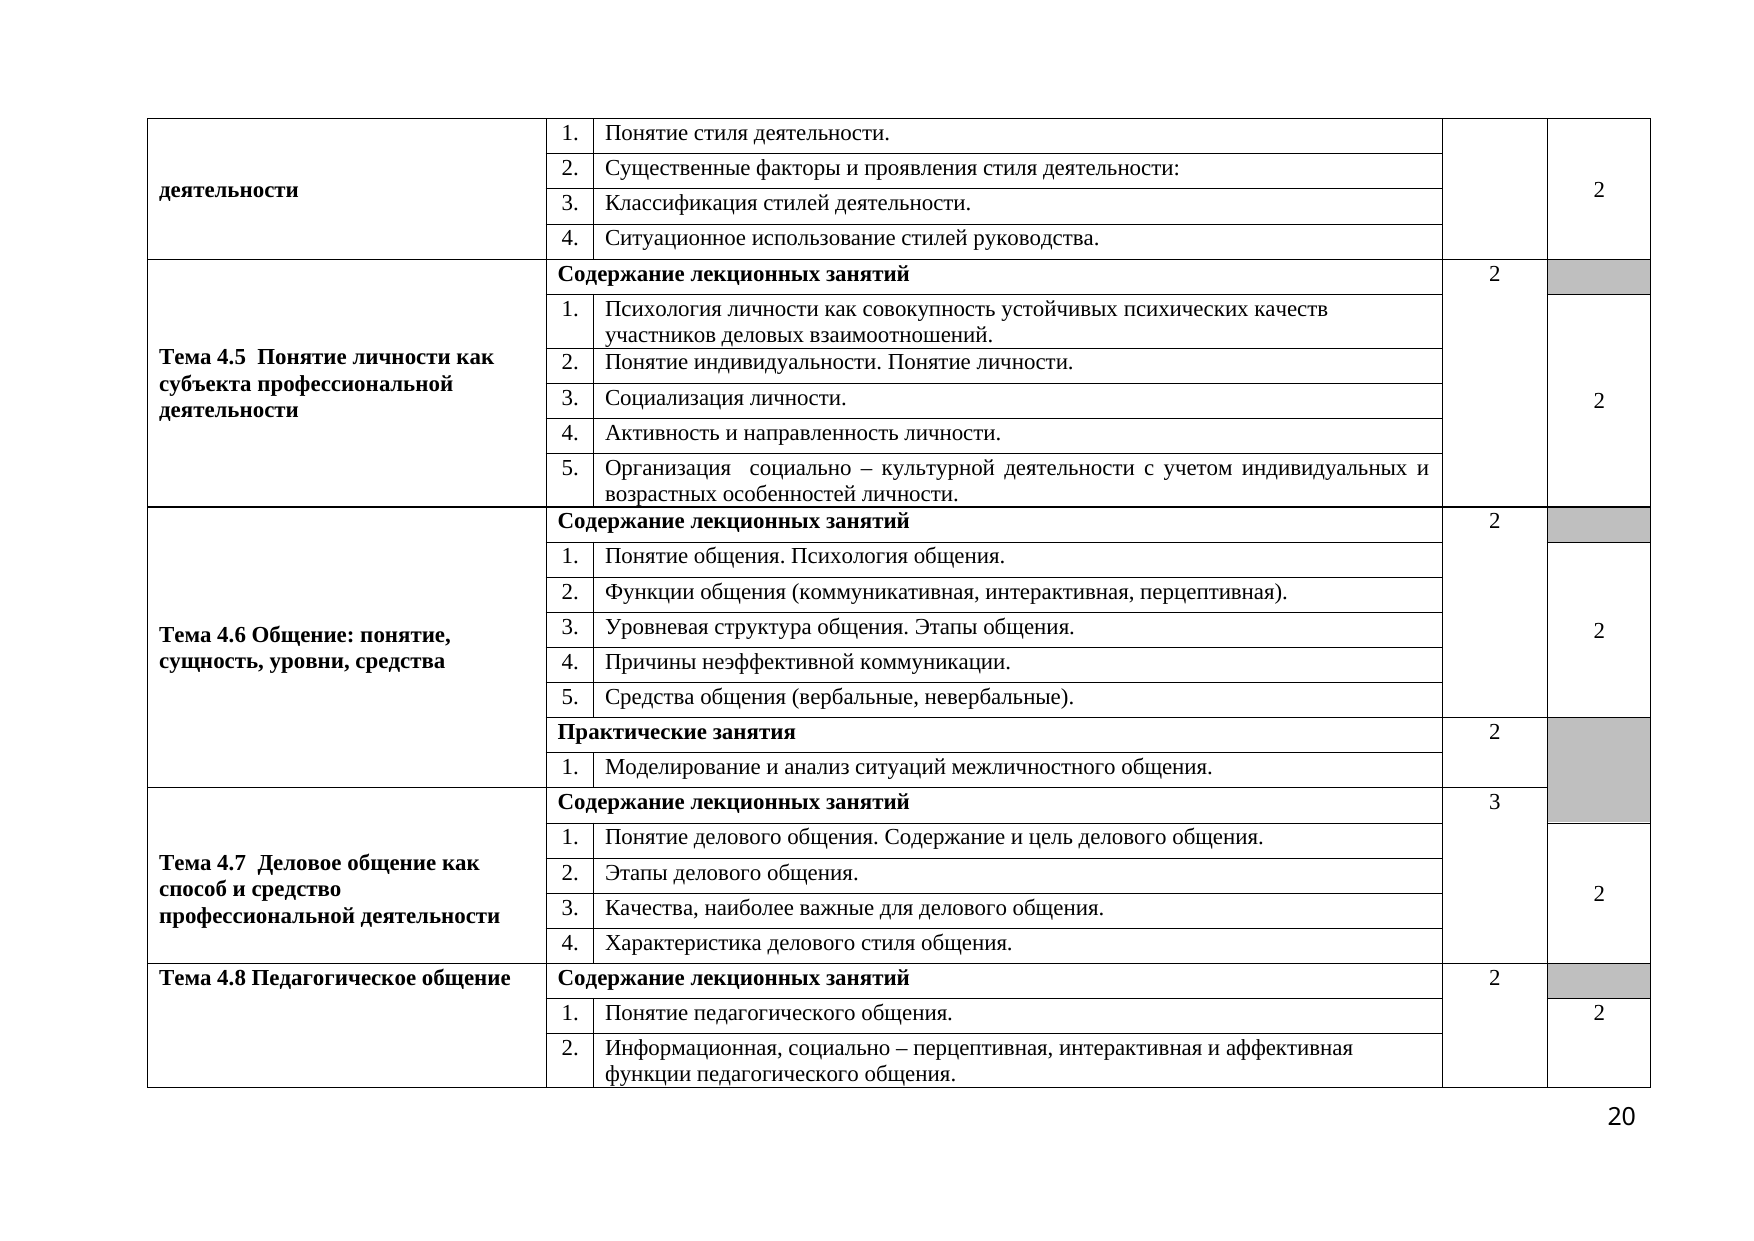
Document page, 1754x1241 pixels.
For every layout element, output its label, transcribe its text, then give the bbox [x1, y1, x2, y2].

table_cell 1. [547, 543, 593, 577]
table_cell 2 [1548, 999, 1650, 1087]
table_cell Активность и направленность личности. [594, 419, 1442, 453]
table_cell 3 [1443, 788, 1547, 963]
table_cell Содержание лекционных занятий [547, 788, 1442, 822]
table_cell Тема 4.6 Общение: понятие, сущность, уровни, средства [148, 508, 546, 787]
table_cell Качества, наиболее важные для делового общения. [594, 894, 1442, 928]
table_cell 3. [547, 189, 593, 223]
table_cell Понятие стиля деятельности. [594, 119, 1442, 153]
table_cell 1. [547, 295, 593, 347]
table_cell Понятие педагогического общения. [594, 999, 1442, 1033]
table_cell [1548, 508, 1650, 542]
table_cell Уровневая структура общения. Этапы общения. [594, 613, 1442, 647]
table_cell 2 [1548, 119, 1650, 258]
table_cell Существенные факторы и проявления стиля деятельности: [594, 154, 1442, 188]
table_cell 2. [547, 578, 593, 612]
table_cell Информационная, социально – перцептивная, интерактивная и аффективная функции педагогического общения. [594, 1034, 1442, 1087]
table_cell Причины неэффективной коммуникации. [594, 648, 1442, 682]
table_cell 3. [547, 894, 593, 928]
table_cell Классификация стилей деятельности. [594, 189, 1442, 223]
table_cell 4. [547, 929, 593, 963]
table_cell Содержание лекционных занятий [547, 260, 1442, 294]
table_cell Тема 4.8 Педагогическое общение [148, 964, 546, 1087]
table_cell 5. [547, 683, 593, 717]
table_cell Понятие делового общения. Содержание и цель делового общения. [594, 824, 1442, 857]
table_cell [1548, 718, 1650, 822]
table_cell 2 [1548, 824, 1650, 963]
table_cell 1. [547, 119, 593, 153]
table_cell 5. [547, 454, 593, 506]
table_cell 4. [547, 419, 593, 453]
table_cell 2 [1443, 260, 1547, 506]
table_cell 3. [547, 613, 593, 647]
table_cell Социализация личности. [594, 384, 1442, 418]
table_cell Характеристика делового стиля общения. [594, 929, 1442, 963]
table_cell Тема 4.5 Понятие личности как субъекта профессиональной деятельности [148, 260, 546, 506]
table_cell 2. [547, 859, 593, 893]
table_cell Содержание лекционных занятий [547, 964, 1442, 998]
table_cell Понятие индивидуальности. Понятие личности. [594, 349, 1442, 382]
table_cell Средства общения (вербальные, невербальные). [594, 683, 1442, 717]
table_cell 4. [547, 648, 593, 682]
table_cell 1. [547, 824, 593, 857]
table_cell 2. [547, 154, 593, 188]
table_cell Понятие общения. Психология общения. [594, 543, 1442, 577]
table_cell Содержание лекционных занятий [547, 508, 1442, 542]
table_cell Тема 4.7 Деловое общение как способ и средство профессиональной деятельности [148, 788, 546, 963]
table_cell 2 [1443, 964, 1547, 1087]
table_cell 2 [1443, 119, 1547, 258]
table_cell 4. [547, 225, 593, 258]
table_cell 2 [1548, 295, 1650, 506]
table_cell 3. [547, 384, 593, 418]
table_cell Этапы делового общения. [594, 859, 1442, 893]
table_cell 1. [547, 753, 593, 787]
table_cell [1548, 964, 1650, 998]
table_cell Моделирование и анализ ситуаций межличностного общения. [594, 753, 1442, 787]
table_cell 2. [547, 349, 593, 382]
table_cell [148, 119, 546, 258]
table_cell 2 [1443, 508, 1547, 717]
table_cell Организация социально – культурной деятельности с учетом индивидуальных и возрастных особенностей личности. [594, 454, 1442, 506]
table_cell 2. [547, 1034, 593, 1087]
table_cell 1. [547, 999, 593, 1033]
table_cell Психология личности как совокупность устойчивых психических качеств участников деловых взаимоотношений. [594, 295, 1442, 347]
table_cell Практические занятия [547, 718, 1442, 752]
table_cell Ситуационное использование стилей руководства. [594, 225, 1442, 258]
table_cell 2 [1443, 718, 1547, 787]
table_cell [1548, 260, 1650, 294]
table_cell Функции общения (коммуникативная, интерактивная, перцептивная). [594, 578, 1442, 612]
table_cell 2 [1548, 543, 1650, 717]
